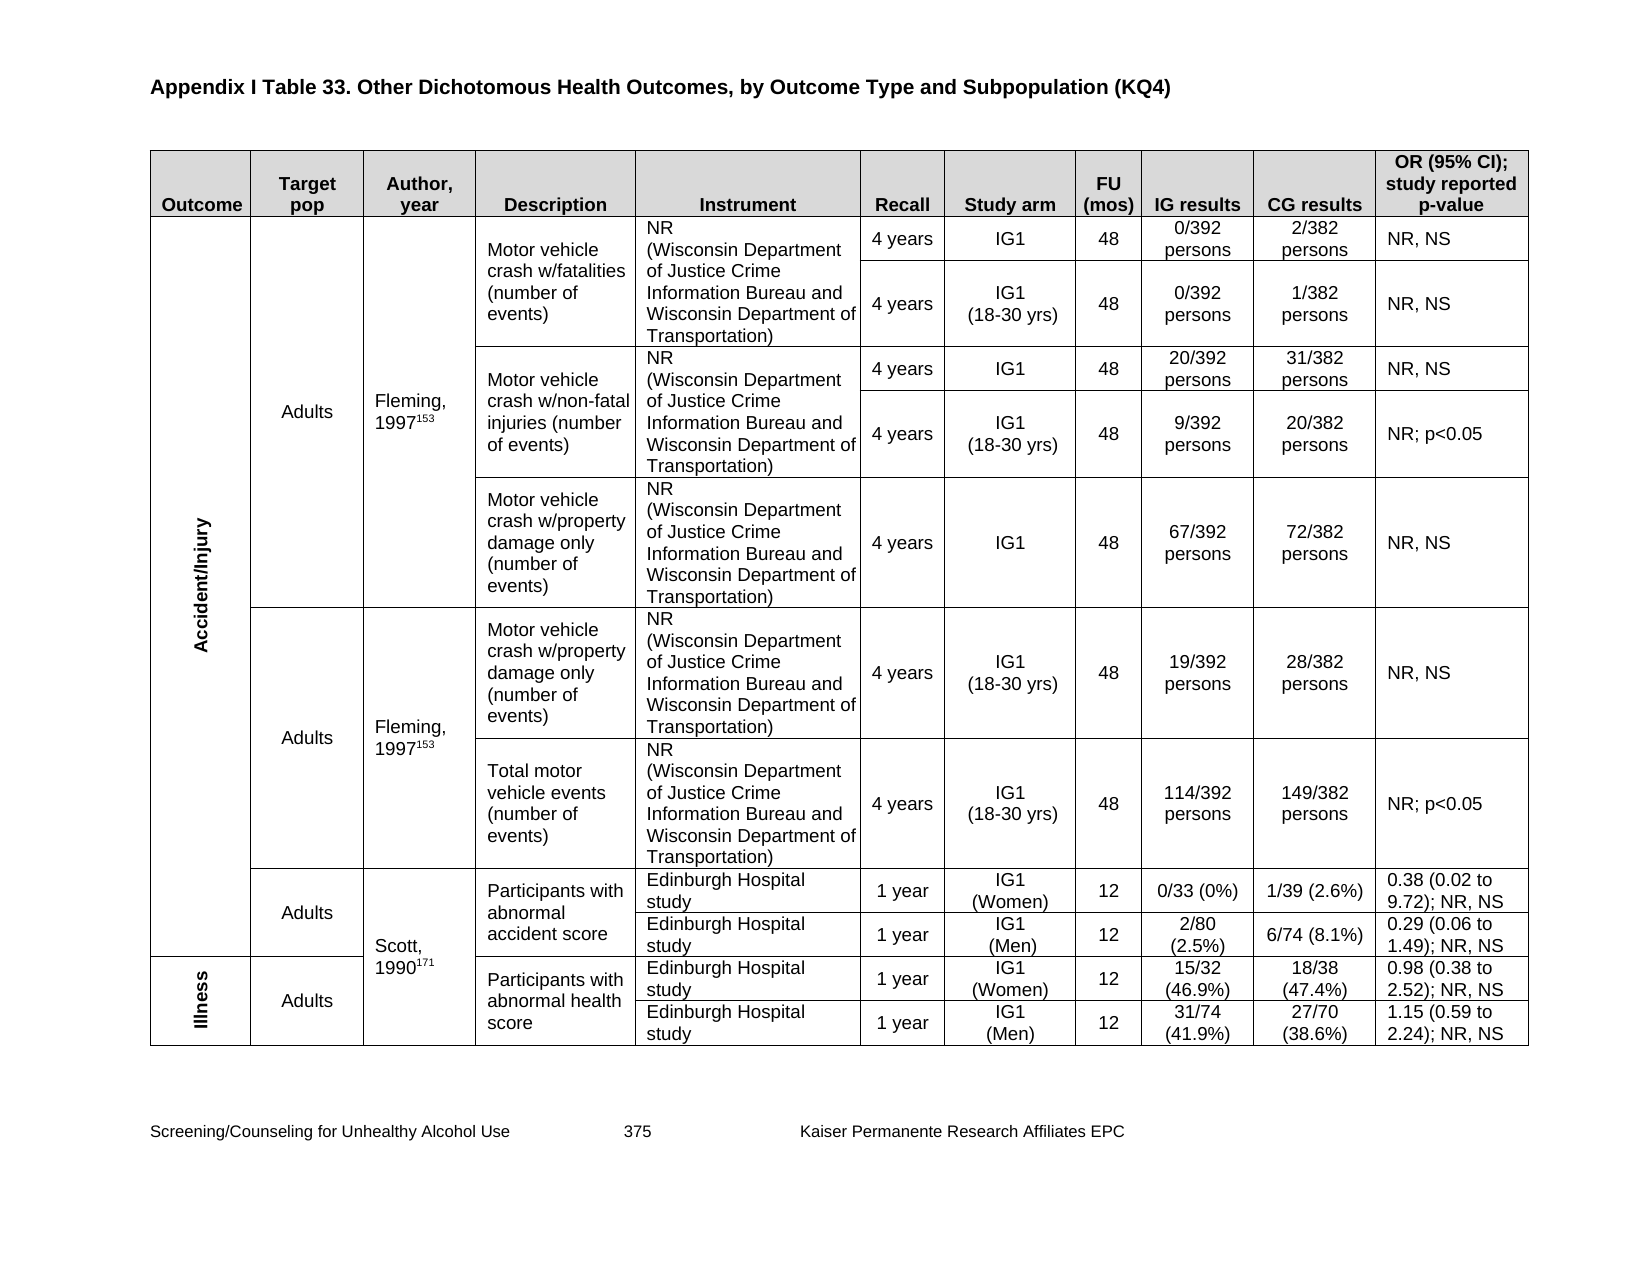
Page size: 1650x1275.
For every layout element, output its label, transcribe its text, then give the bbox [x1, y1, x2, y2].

table_cell Motor vehicle crash w/non-fatal injuries (number of events) [476, 347, 635, 477]
table_cell 0.38 (0.02 to 9.72); NR, NS [1376, 869, 1528, 912]
table_cell IG1 [945, 347, 1075, 390]
table_cell Total motor vehicle events (number of events) [476, 739, 635, 868]
table_header Recall [861, 151, 944, 216]
table_cell Motor vehicle crash w/property damage only (number of events) [476, 478, 635, 607]
table_cell 1 year [861, 1001, 944, 1044]
table_cell NR (Wisconsin Department of Justice Crime Information Bureau and Wisconsin Department of Transportation) [636, 608, 860, 737]
table_cell 72/382 persons [1254, 478, 1375, 607]
table_cell NR, NS [1376, 478, 1528, 607]
table_cell NR, NS [1376, 217, 1528, 260]
table_cell IG1 (18-30 yrs) [945, 391, 1075, 477]
table_cell Adults [251, 608, 363, 868]
table_cell Edinburgh Hospital study [636, 1001, 860, 1044]
table_header Target pop [251, 151, 363, 216]
table_cell 9/392 persons [1142, 391, 1253, 477]
table_cell Participants with abnormal health score [476, 957, 635, 1044]
table_cell Scott, 1990171 [364, 869, 475, 1044]
table_cell 19/392 persons [1142, 608, 1253, 737]
table_cell IG1 (Men) [945, 913, 1075, 956]
table_cell NR, NS [1376, 347, 1528, 390]
table_cell 28/382 persons [1254, 608, 1375, 737]
table_cell 4 years [861, 608, 944, 737]
table_cell Accident/Injury [151, 217, 250, 956]
table_cell 0/392 persons [1142, 217, 1253, 260]
table_cell 31/382 persons [1254, 347, 1375, 390]
table_cell IG1 (18-30 yrs) [945, 608, 1075, 737]
table_header OR (95% CI); study reported p-value [1376, 151, 1528, 216]
table_cell NR (Wisconsin Department of Justice Crime Information Bureau and Wisconsin Department of Transportation) [636, 217, 860, 346]
table_cell 48 [1076, 739, 1141, 868]
table_cell Adults [251, 217, 363, 607]
table_cell 2/80 (2.5%) [1142, 913, 1253, 956]
table_cell 20/382 persons [1254, 391, 1375, 477]
table_cell 48 [1076, 478, 1141, 607]
table_cell 1/39 (2.6%) [1254, 869, 1375, 912]
table_header Description [476, 151, 635, 216]
table_cell 48 [1076, 608, 1141, 737]
table_cell 2/382 persons [1254, 217, 1375, 260]
table_cell 12 [1076, 957, 1141, 1000]
table_cell 48 [1076, 217, 1141, 260]
table_cell IG1 [945, 478, 1075, 607]
table_cell 31/74 (41.9%) [1142, 1001, 1253, 1044]
table_cell NR (Wisconsin Department of Justice Crime Information Bureau and Wisconsin Department of Transportation) [636, 347, 860, 477]
table_cell IG1 (Women) [945, 869, 1075, 912]
table_cell 0/33 (0%) [1142, 869, 1253, 912]
table_cell 4 years [861, 391, 944, 477]
table_cell 0/392 persons [1142, 261, 1253, 346]
table_cell NR, NS [1376, 261, 1528, 346]
table_cell Illness [151, 957, 250, 1044]
table_cell Fleming, 1997153 [364, 217, 475, 607]
table_header Instrument [636, 151, 860, 216]
table_cell NR, NS [1376, 608, 1528, 737]
table_cell 149/382 persons [1254, 739, 1375, 868]
table_cell 12 [1076, 913, 1141, 956]
table_cell 1 year [861, 957, 944, 1000]
table_cell Motor vehicle crash w/fatalities (number of events) [476, 217, 635, 346]
table_cell Edinburgh Hospital study [636, 869, 860, 912]
table_cell 1/382 persons [1254, 261, 1375, 346]
table_cell 1 year [861, 869, 944, 912]
table_cell Motor vehicle crash w/property damage only (number of events) [476, 608, 635, 737]
table_cell 4 years [861, 347, 944, 390]
table_cell 4 years [861, 478, 944, 607]
table_cell 12 [1076, 869, 1141, 912]
table_cell Adults [251, 957, 363, 1044]
table_cell 1.15 (0.59 to 2.24); NR, NS [1376, 1001, 1528, 1044]
table_cell NR (Wisconsin Department of Justice Crime Information Bureau and Wisconsin Department of Transportation) [636, 478, 860, 607]
table_cell IG1 (Men) [945, 1001, 1075, 1044]
table_header FU (mos) [1076, 151, 1141, 216]
table_cell IG1 [945, 217, 1075, 260]
table_cell IG1 (Women) [945, 957, 1075, 1000]
table_cell 6/74 (8.1%) [1254, 913, 1375, 956]
table_cell 0.29 (0.06 to 1.49); NR, NS [1376, 913, 1528, 956]
table_cell NR; p<0.05 [1376, 391, 1528, 477]
table_cell IG1 (18-30 yrs) [945, 739, 1075, 868]
table_cell 0.98 (0.38 to 2.52); NR, NS [1376, 957, 1528, 1000]
table_header Outcome [151, 151, 250, 216]
table_cell 4 years [861, 261, 944, 346]
table_cell 4 years [861, 739, 944, 868]
table_header CG results [1254, 151, 1375, 216]
table_cell NR (Wisconsin Department of Justice Crime Information Bureau and Wisconsin Department of Transportation) [636, 739, 860, 868]
table_cell 48 [1076, 391, 1141, 477]
table_cell 20/392 persons [1142, 347, 1253, 390]
table_cell 15/32 (46.9%) [1142, 957, 1253, 1000]
table_cell Participants with abnormal accident score [476, 869, 635, 956]
table_cell 18/38 (47.4%) [1254, 957, 1375, 1000]
table_cell 27/70 (38.6%) [1254, 1001, 1375, 1044]
table_cell 48 [1076, 347, 1141, 390]
table_header Study arm [945, 151, 1075, 216]
table_header Author, year [364, 151, 475, 216]
table_cell 4 years [861, 217, 944, 260]
table_cell 114/392 persons [1142, 739, 1253, 868]
table_cell 48 [1076, 261, 1141, 346]
table_header IG results [1142, 151, 1253, 216]
table_cell Adults [251, 869, 363, 956]
table_cell Edinburgh Hospital study [636, 913, 860, 956]
table_cell Edinburgh Hospital study [636, 957, 860, 1000]
table_cell NR; p<0.05 [1376, 739, 1528, 868]
table_cell 67/392 persons [1142, 478, 1253, 607]
table_cell Fleming, 1997153 [364, 608, 475, 868]
table_cell 12 [1076, 1001, 1141, 1044]
table_cell IG1 (18-30 yrs) [945, 261, 1075, 346]
table_cell 1 year [861, 913, 944, 956]
